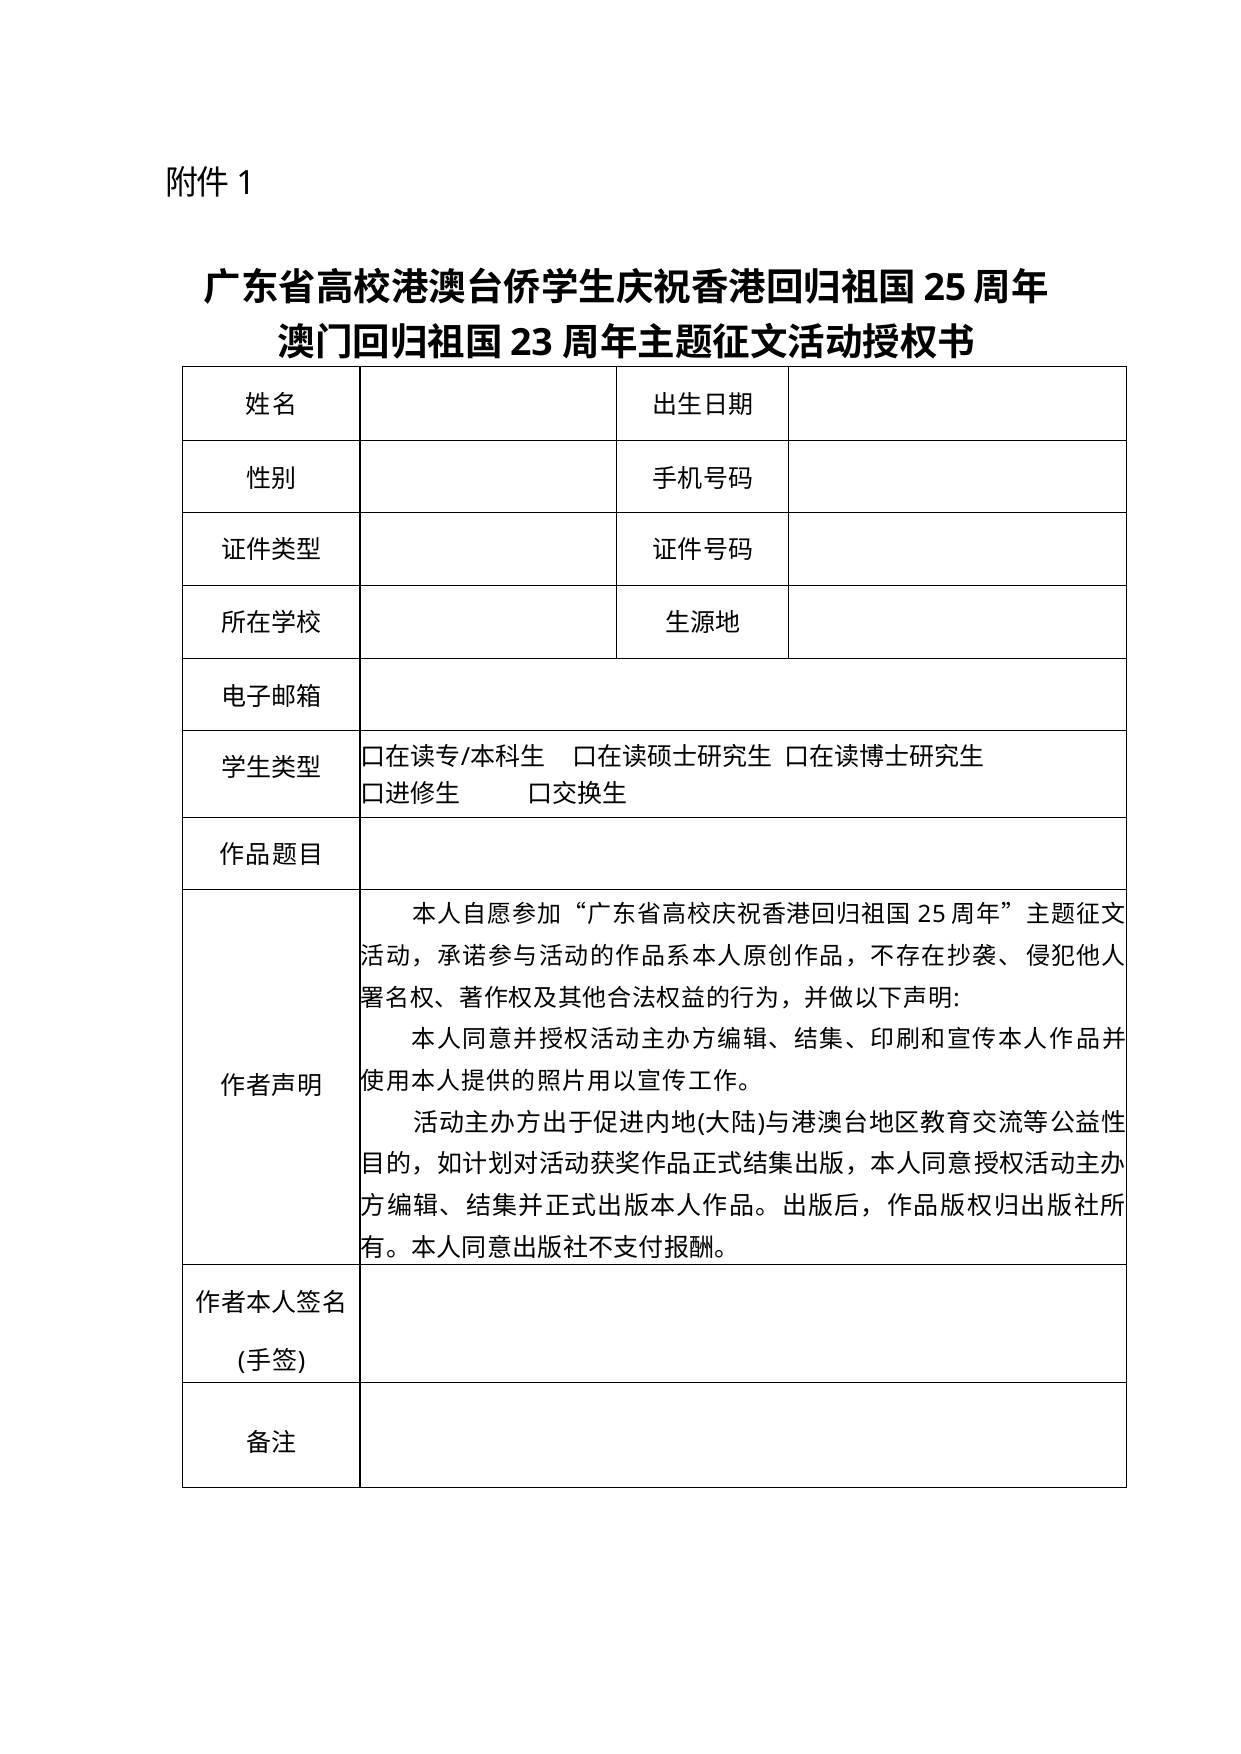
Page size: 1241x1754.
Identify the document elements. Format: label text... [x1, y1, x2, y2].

text 广东省高校港澳台侨学生庆祝香港回归祖国25周年 [165, 257, 1087, 312]
table_cell [361, 441, 616, 511]
table_cell 手机号码 [617, 441, 788, 511]
table_cell [361, 1265, 1126, 1381]
table_cell [789, 441, 1126, 511]
text 附件1 [165, 148, 1087, 206]
table_cell 证件类型 [183, 513, 359, 585]
table_cell 备注 [183, 1383, 359, 1487]
table_cell [789, 586, 1126, 658]
table_cell 作者本人签名 (手签) [183, 1265, 359, 1381]
table_cell 本人自愿参加“广东省高校庆祝香港回归祖国25周年”主题征文活动，承诺参与活动的作品系本人原创作品，不存在抄袭、侵犯他人署名权、著作权及其他合法权益的行为，并做以下声明: 本人同意并授权活动主办方编辑、结集、印刷和宣传本人作品并使用本人提供的照片用以宣传工作。 活动主办方出于促进内地(大陆)与港澳台地区教育交流等公益性目的，如计划对活动获奖作品正式结集出版，本人同意授权活动主办方编辑、结集并正式出版本人作品。出版后，作品版权归出版社所有。本人同意出版社不支付报酬。 [361, 890, 1126, 1264]
table_header [789, 367, 1126, 440]
table_cell 学生类型 [183, 731, 359, 816]
table_cell [361, 818, 1126, 889]
table_header 出生日期 [617, 367, 788, 440]
table_cell 作品题目 [183, 818, 359, 889]
table_header [361, 367, 616, 440]
table_cell 电子邮箱 [183, 659, 359, 729]
table_cell [361, 586, 616, 658]
table_cell 证件号码 [617, 513, 788, 585]
table_cell 所在学校 [183, 586, 359, 658]
table_header 姓名 [183, 367, 359, 440]
table_cell [361, 659, 1126, 729]
table_cell [361, 1383, 1126, 1487]
text 澳门回归祖国23 周年主题征文活动授权书 [165, 312, 1087, 366]
table_cell 生源地 [617, 586, 788, 658]
table_cell [361, 513, 616, 585]
table_cell 作者声明 [183, 890, 359, 1264]
table_cell 口在读专/本科生 口在读硕士研究生 口在读博士研究生 口进修生 口交换生 [361, 731, 1126, 816]
table_cell [789, 513, 1126, 585]
table_cell 性别 [183, 441, 359, 511]
